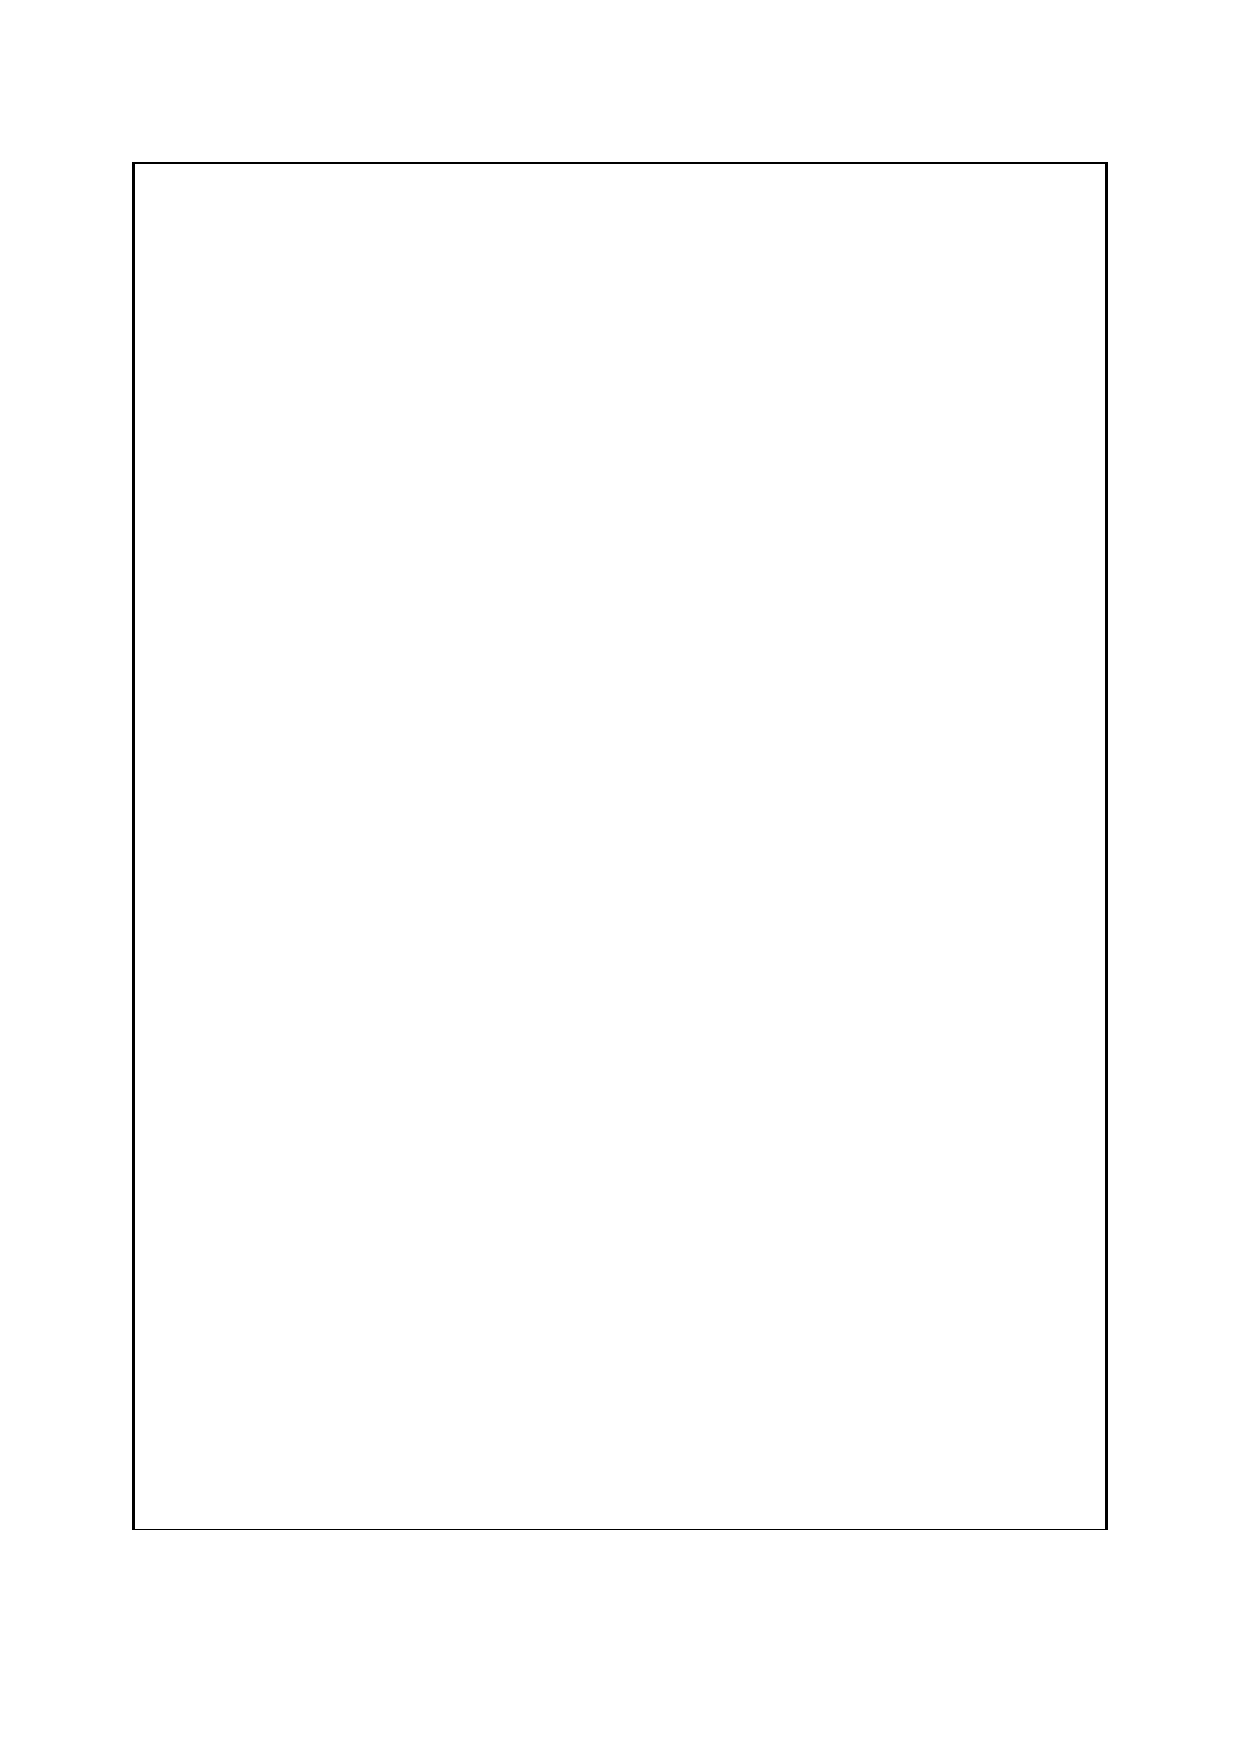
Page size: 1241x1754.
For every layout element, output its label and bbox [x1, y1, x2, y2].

table_cell [135, 164, 1105, 1528]
